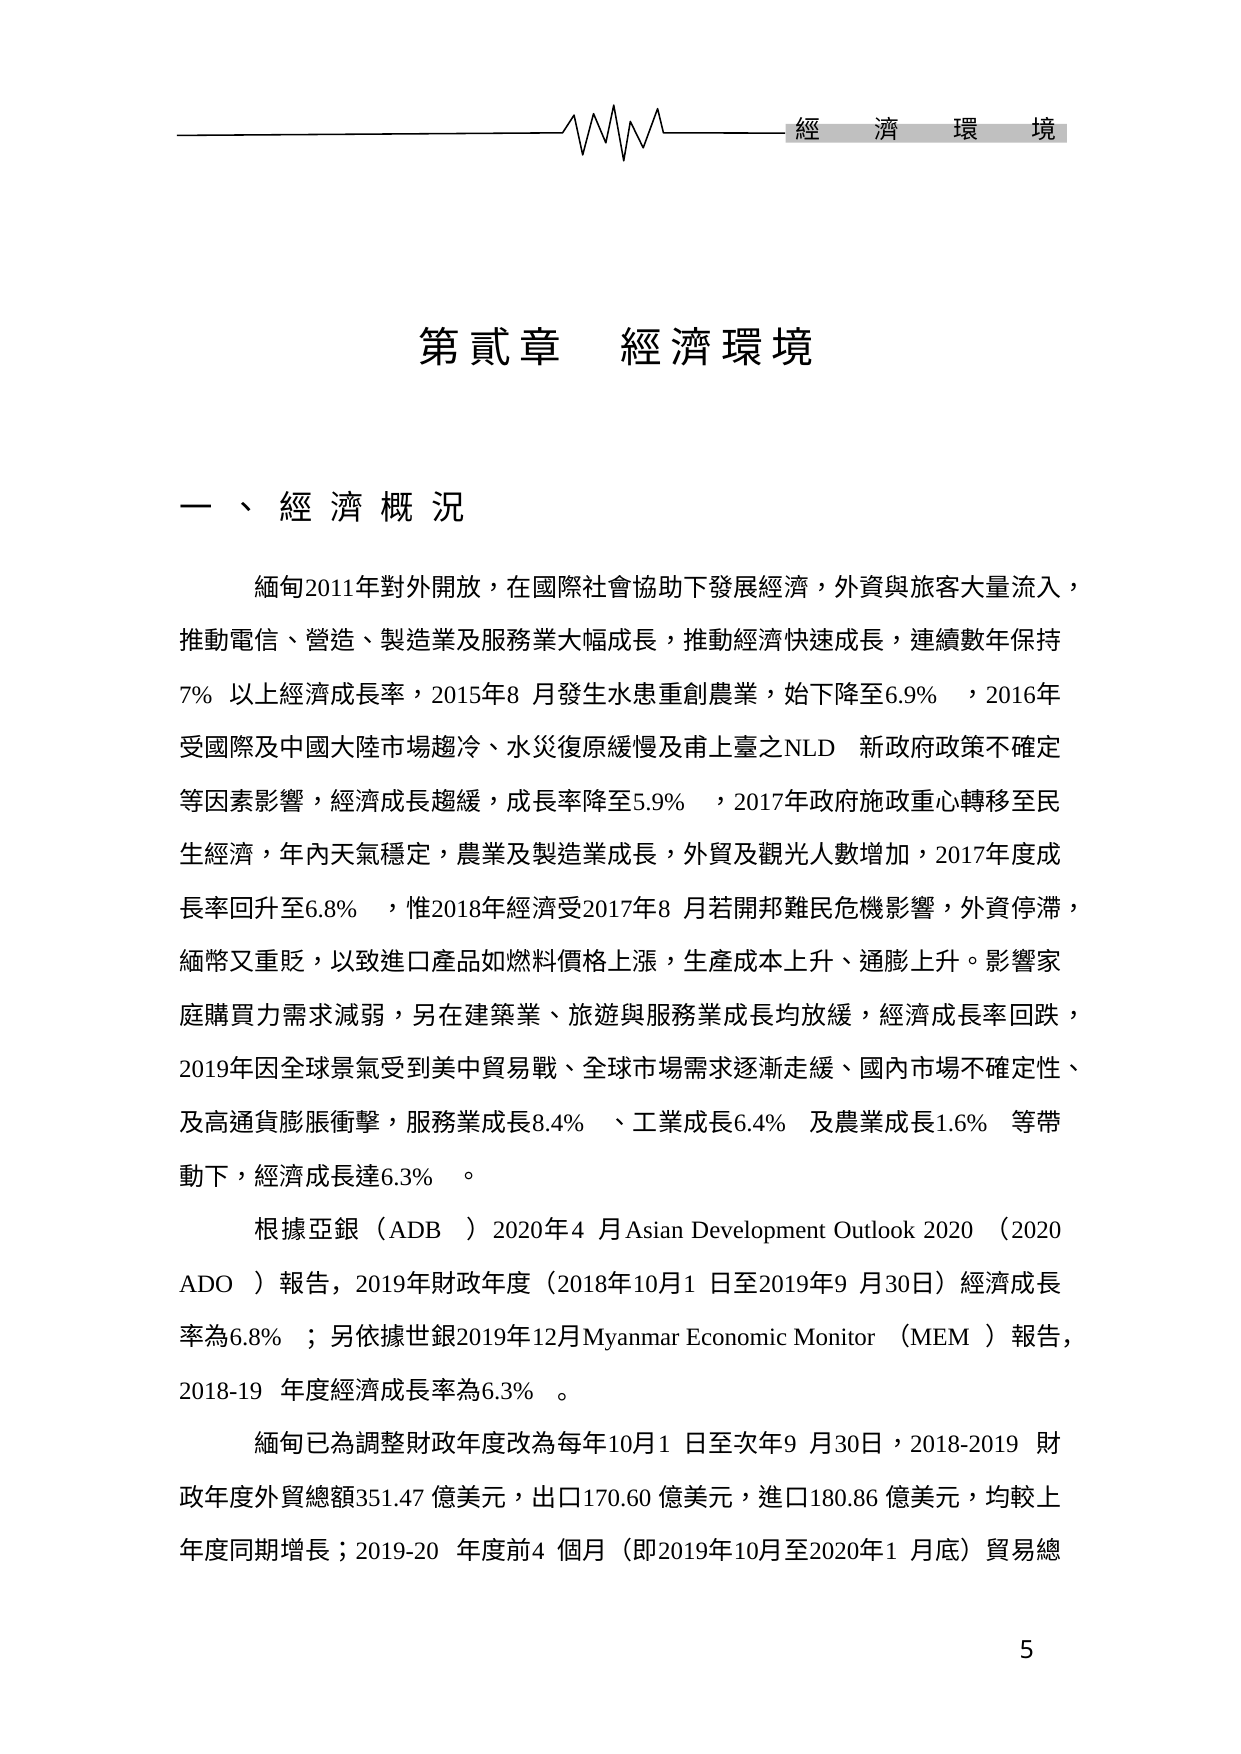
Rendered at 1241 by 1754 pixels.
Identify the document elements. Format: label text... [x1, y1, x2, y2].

text 一、經濟概況 [179, 478, 1061, 532]
text 緬甸2011年對外開放，在國際社會協助下發展經濟，外資與旅客大量流入，推動電信、營造、製造業及服務業大幅成長，推動經濟快速成長，連續數年保持7%以上經濟成長率，2015年8月發生水患重創農業，始下降至6.9%，2016年受國際及中國大陸市場趨冷、水災復原緩慢及甫上臺之NLD新政府政策不確定等因素影響，經濟成長趨緩，成長率降至5.9%，2017年政府施政重心轉移至民生經濟，年內天氣穩定，農業及製造業成長，外貿及觀光人數增加，2017年度成長率回升至6.8%，惟2018年經濟受2017年8月若開邦難民危機影響，外資停滯，緬幣又重貶，以致進口產品如燃料價格上漲，生產成本上升、通膨上升。影響家庭購買力需求減弱，另在建築業、旅遊與服務業成長均放緩，經濟成長率回跌，2019年因全球景氣受到美中貿易戰、全球市場需求逐漸走緩、國內市場不確定性、及高通貨膨脹衝擊，服務業成長8.4%、工業成長6.4%及農業成長1.6%等帶動下，經濟成長達6.3%。 [179, 558, 1061, 1201]
text 第貳章 經濟環境 [179, 291, 1061, 398]
text 根據亞銀（ADB）2020年4月Asian Development Outlook 2020（2020 ADO）報告，2019年財政年度（2018年10月1日至2019年9月30日）經濟成長率為6.8%；另依據世銀2019年12月Myanmar Economic Monitor（MEM）報告，2018-19年度經濟成長率為6.3%。 [179, 1201, 1061, 1415]
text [179, 1512, 1061, 1576]
